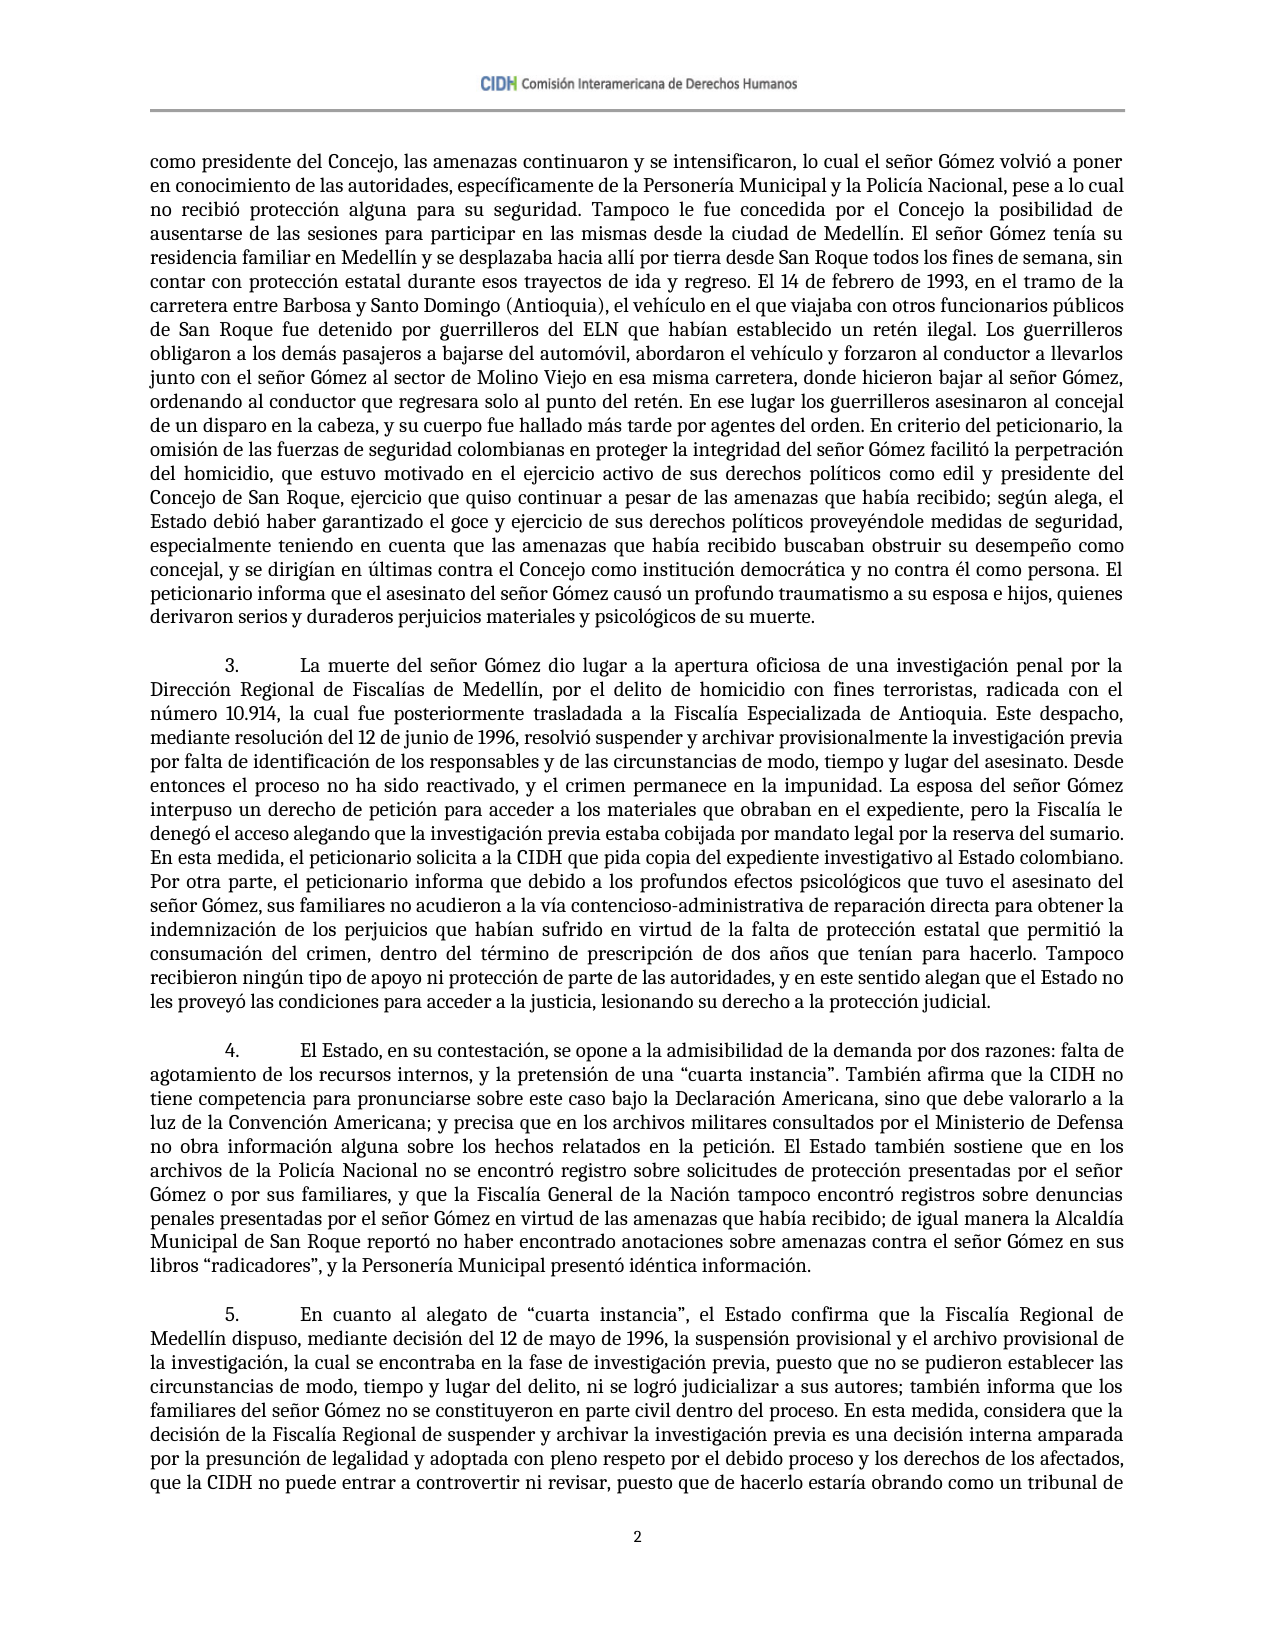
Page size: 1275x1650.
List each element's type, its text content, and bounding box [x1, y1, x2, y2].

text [150, 150, 1125, 629]
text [150, 1303, 1125, 1495]
picture [475, 75, 800, 93]
text 4. El Estado, en su contestación, se opone a la admisibilidad de la demanda por dos razones: falta de agotamiento de los recursos internos, y la pretensión de una “cuarta instancia”. También afirma que la CIDH no tiene competencia para pronunciarse sobre este caso bajo la Declaración Americana, sino que debe valorarlo a la luz de la Convención Americana; y precisa que en los archivos militares consultados por el Ministerio de Defensa no obra información alguna sobre los hechos relatados en la petición. El Estado también sostiene que en los archivos de la Policía Nacional no se encontró registro sobre solicitudes de protección presentadas por el señor Gómez o por sus familiares, y que la Fiscalía General de la Nación tampoco encontró registros sobre denuncias penales presentadas por el señor Gómez en virtud de las amenazas que había recibido; de igual manera la Alcaldía Municipal de San Roque reportó no haber encontrado anotaciones sobre amenazas contra el señor Gómez en sus libros “radicadores”, y la Personería Municipal presentó idéntica información. [150, 1038, 1125, 1278]
text 3. La muerte del señor Gómez dio lugar a la apertura oficiosa de una investigación penal por la Dirección Regional de Fiscalías de Medellín, por el delito de homicidio con fines terroristas, radicada con el número 10.914, la cual fue posteriormente trasladada a la Fiscalía Especializada de Antioquia. Este despacho, mediante resolución del 12 de junio de 1996, resolvió suspender y archivar provisionalmente la investigación previa por falta de identificación de los responsables y de las circunstancias de modo, tiempo y lugar del asesinato. Desde entonces el proceso no ha sido reactivado, y el crimen permanece en la impunidad. La esposa del señor Gómez interpuso un derecho de petición para acceder a los materiales que obraban en el expediente, pero la Fiscalía le denegó el acceso alegando que la investigación previa estaba cobijada por mandato legal por la reserva del sumario. En esta medida, el peticionario solicita a la CIDH que pida copia del expediente investigativo al Estado colombiano. Por otra parte, el peticionario informa que debido a los profundos efectos psicológicos que tuvo el asesinato del señor Gómez, sus familiares no acudieron a la vía contencioso-administrativa de reparación directa para obtener la indemnización de los perjuicios que habían sufrido en virtud de la falta de protección estatal que permitió la consumación del crimen, dentro del término de prescripción de dos años que tenían para hacerlo. Tampoco recibieron ningún tipo de apoyo ni protección de parte de las autoridades, y en este sentido alegan que el Estado no les proveyó las condiciones para acceder a la justicia, lesionando su derecho a la protección judicial. [150, 654, 1125, 1013]
